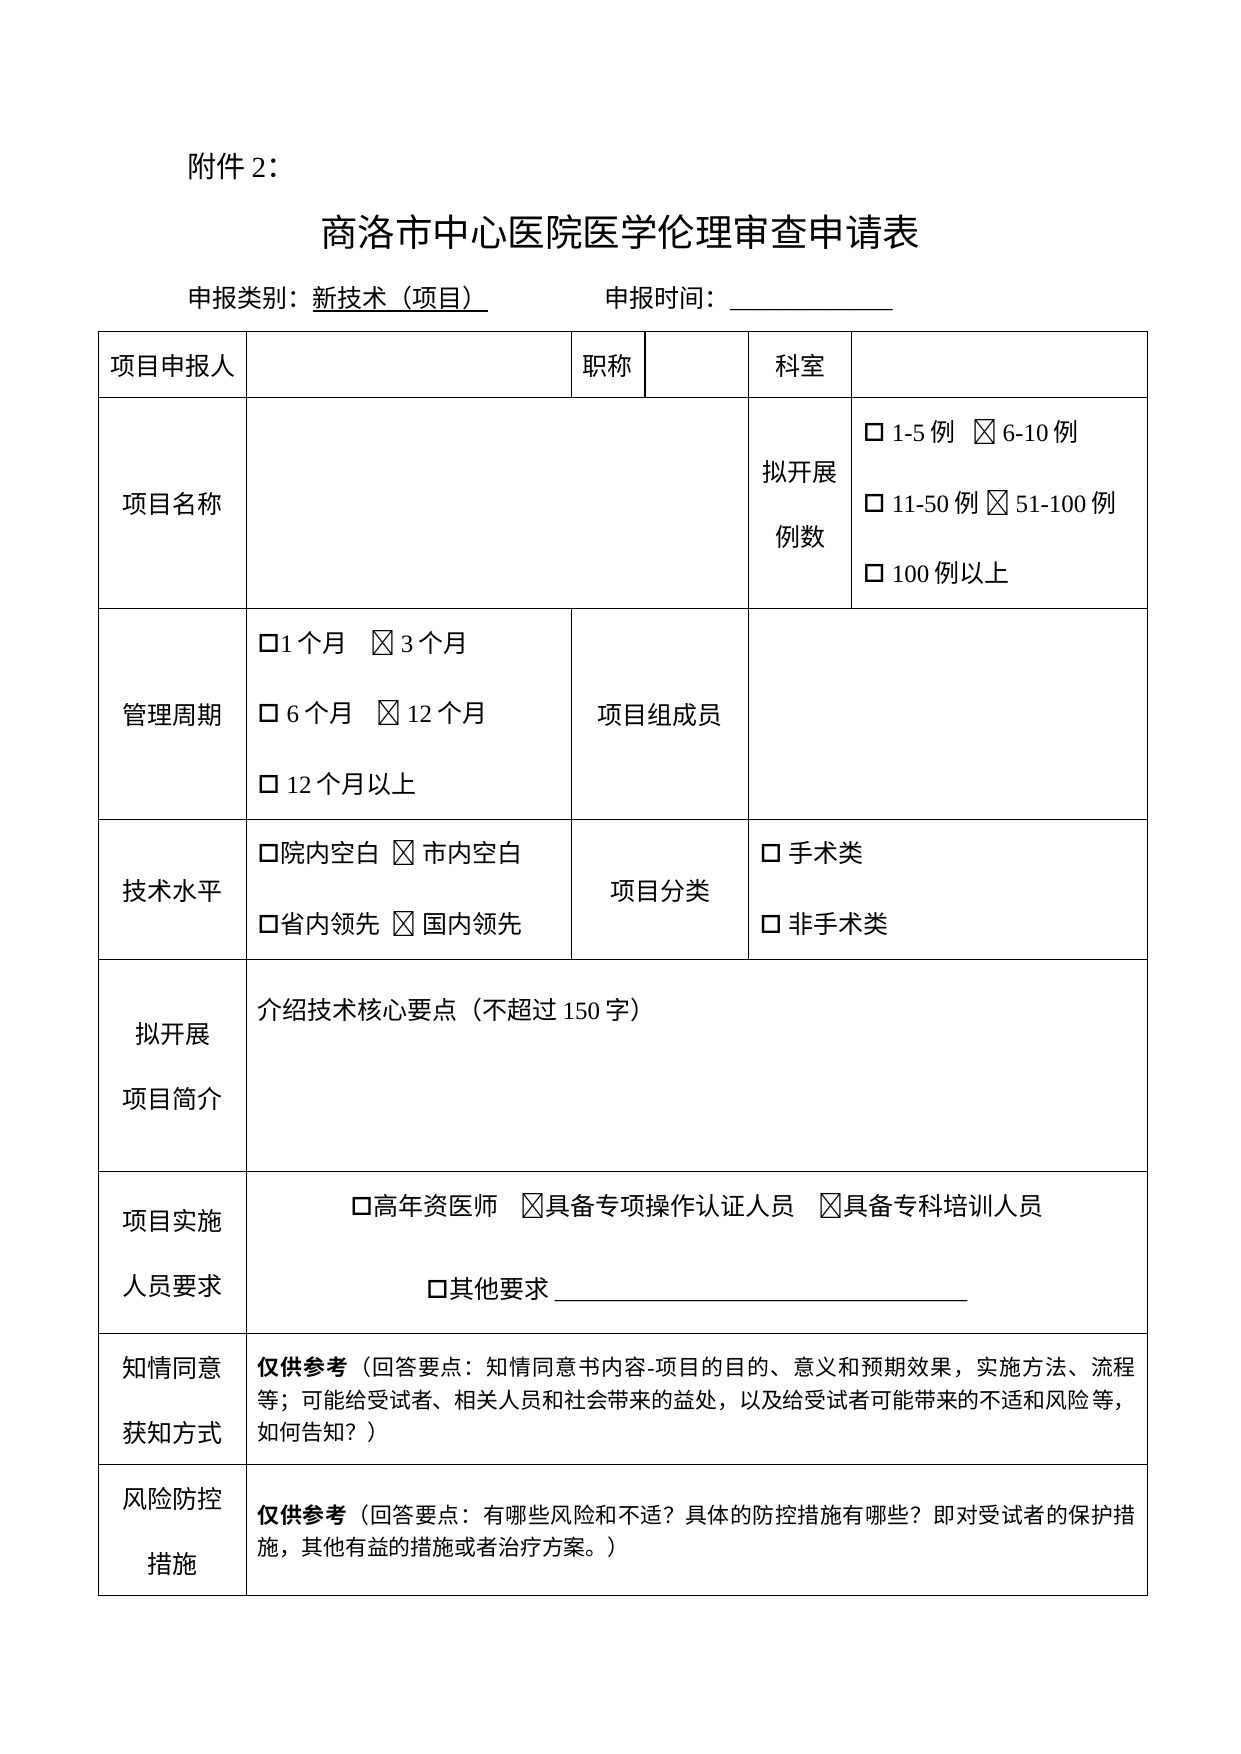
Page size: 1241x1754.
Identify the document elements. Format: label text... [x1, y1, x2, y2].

table_cell 项目组成员 [572, 609, 748, 818]
table_cell 介绍技术核心要点（不超过150字） [247, 960, 1147, 1171]
table_cell 高年资医师 具备专项操作认证人员 具备专科培训人员 其他要求 _________________________________ [247, 1172, 1147, 1333]
table_cell 项目分类 [572, 820, 748, 959]
text 附件2： [187, 132, 1053, 197]
table_cell 1个月 3个月 6个月 12个月 12个月以上 [247, 609, 571, 818]
table_cell 仅供参考（回答要点：有哪些风险和不适？具体的防控措施有哪些？即对受试者的保护措施，其他有益的措施或者治疗方案。） [247, 1465, 1147, 1595]
table_cell [749, 609, 1147, 818]
table_cell 项目名称 [99, 398, 246, 608]
table_header [247, 332, 571, 397]
table_cell 拟开展例数 [749, 398, 851, 608]
table_cell 手术类 非手术类 [749, 820, 1147, 959]
table_cell 管理周期 [99, 609, 246, 818]
table_cell 1-5例 6-10例 11-50例 51-100例 100例以上 [852, 398, 1147, 608]
table_header 项目申报人 [99, 332, 246, 397]
table_header 职称 [572, 332, 644, 397]
table_cell 技术水平 [99, 820, 246, 959]
table_cell 拟开展 项目简介 [99, 960, 246, 1171]
text 申报类别：新技术（项目） 申报时间：_____________ [187, 279, 1053, 315]
table_cell 仅供参考（回答要点：知情同意书内容-项目的目的、意义和预期效果，实施方法、流程等；可能给受试者、相关人员和社会带来的益处，以及给受试者可能带来的不适和风险等，如何告知？） [247, 1334, 1147, 1464]
text 商洛市中心医院医学伦理审查申请表 [187, 197, 1053, 262]
table_header 科室 [749, 332, 851, 397]
table_cell 风险防控 措施 [99, 1465, 246, 1595]
table_header [852, 332, 1147, 397]
table_cell 项目实施 人员要求 [99, 1172, 246, 1333]
table_cell 院内空白 市内空白 省内领先 国内领先 [247, 820, 571, 959]
table_header [646, 332, 748, 397]
table_cell [247, 398, 748, 608]
table_cell 知情同意 获知方式 [99, 1334, 246, 1464]
